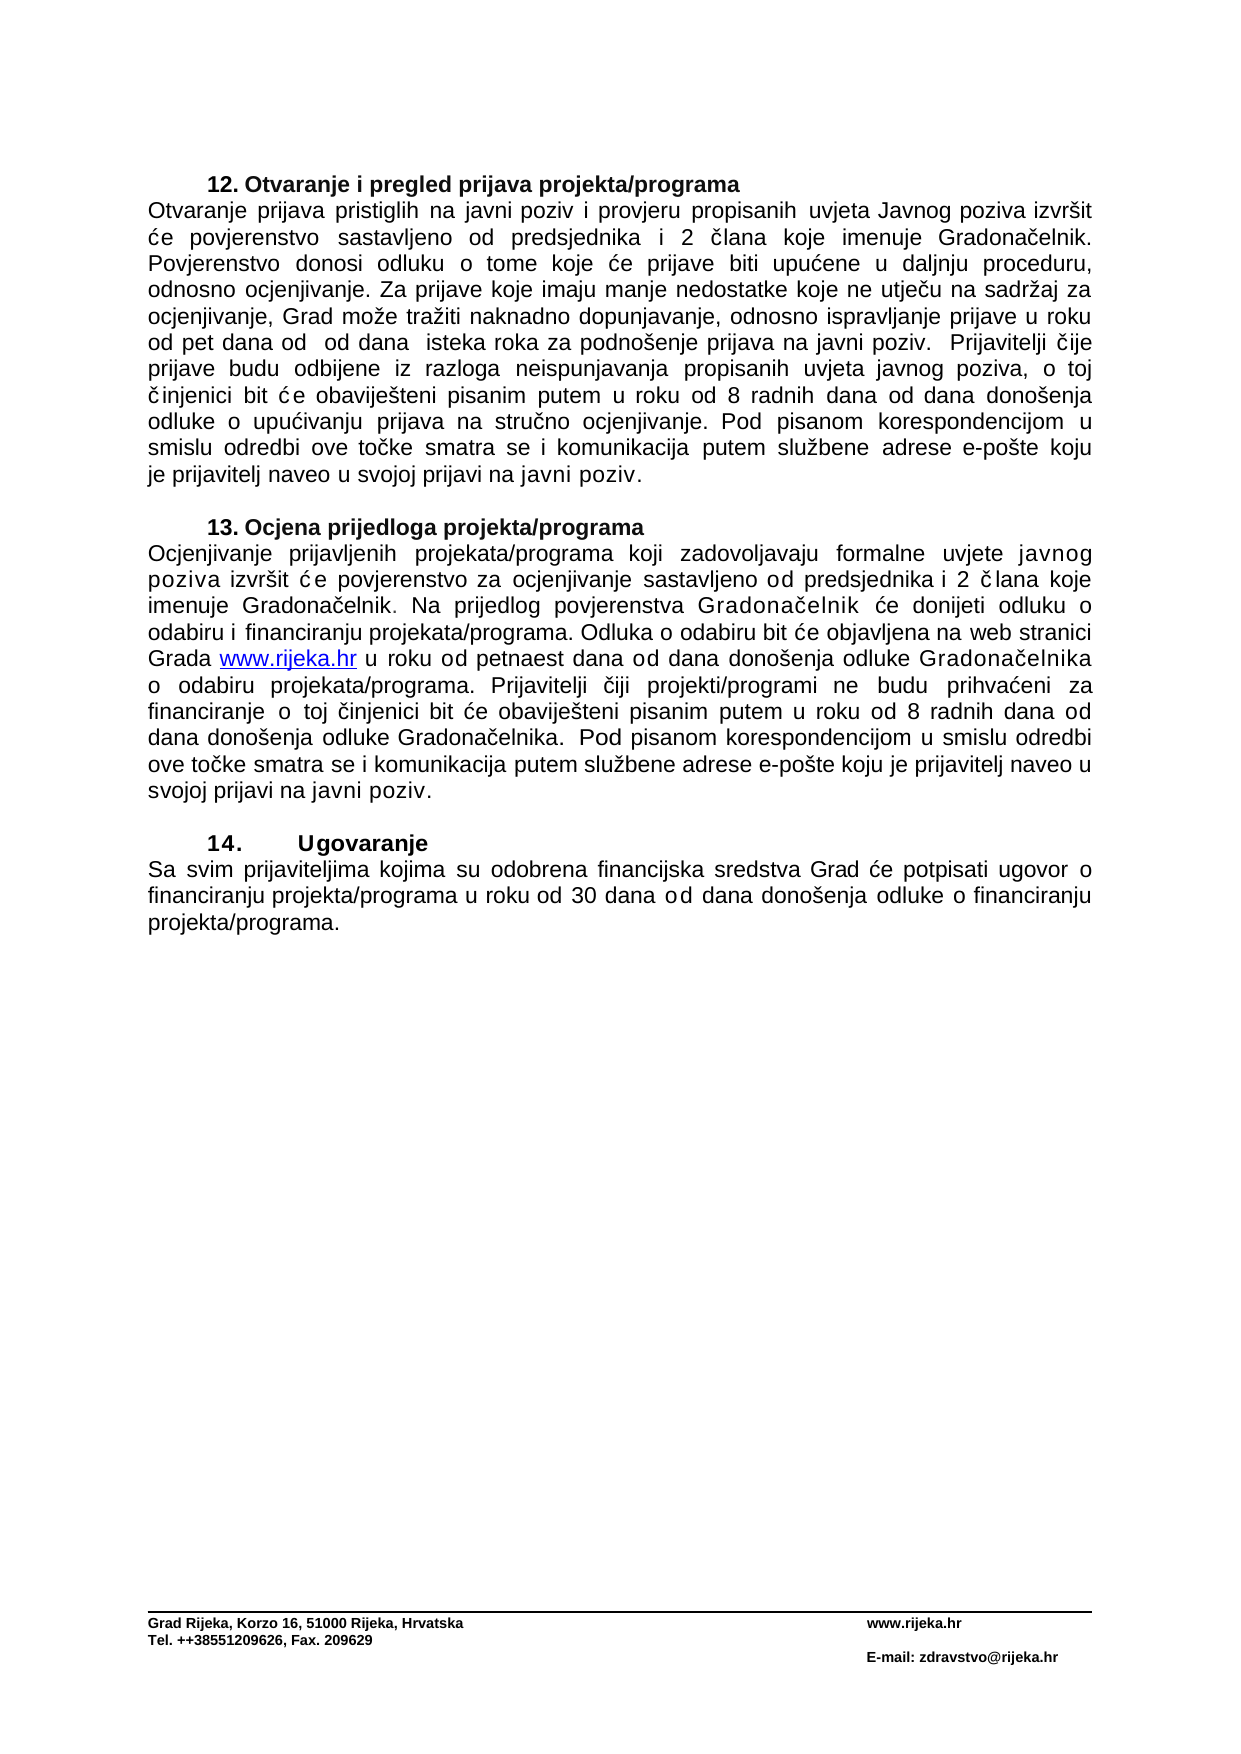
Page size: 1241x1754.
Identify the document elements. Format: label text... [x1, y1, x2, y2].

text Otvaranje prijava pristiglih na javni poziv i provjeru propisanih uvjeta Javnog poziva izvršit će povjerenstvo sastavljeno od predsjednika i 2 člana koje imenuje Gradonačelnik. Povjerenstvo donosi odluku o tome koje će prijave biti upućene u daljnju proceduru, odnosno ocjenjivanje. Za prijave koje imaju manje nedostatke koje ne utječu na sadržaj za ocjenjivanje, Grad može tražiti naknadno dopunjavanje, odnosno ispravljanje prijave u roku od pet dana od od dana isteka roka za podnošenje prijava na javni poziv. Prijavitelji čije prijave budu odbijene iz razloga neispunjavanja propisanih uvjeta javnog poziva, o toj činjenici bit će obaviješteni pisanim putem u roku od 8 radnih dana od dana donošenja odluke o upućivanju prijava na stručno ocjenjivanje. Pod pisanom korespondencijom u smislu odredbi ove točke smatra se i komunikacija putem službene adrese e-pošte koju je prijavitelj naveo u svojoj prijavi na javni poziv. [148, 197, 1092, 487]
text Ocjenjivanje prijavljenih projekata/programa koji zadovoljavaju formalne uvjete javnog poziva izvršit će povjerenstvo za ocjenjivanje sastavljeno od predsjednika i 2 člana koje imenuje Gradonačelnik. Na prijedlog povjerenstva Gradonačelnik će donijeti odluku o odabiru i financiranju projekata/programa. Odluka o odabiru bit će objavljena na web stranici Grada www.rijeka.hr u roku od petnaest dana od dana donošenja odluke Gradonačelnika o odabiru projekata/programa. Prijavitelji čiji projekti/programi ne budu prihvaćeni za financiranje o toj činjenici bit će obaviješteni pisanim putem u roku od 8 radnih dana od dana donošenja odluke Gradonačelnika. Pod pisanom korespondencijom u smislu odredbi ove točke smatra se i komunikacija putem službene adrese e-pošte koju je prijavitelj naveo u svojoj prijavi na javni poziv. [148, 540, 1092, 803]
list Ugovaranje [207, 830, 1092, 856]
list Otvaranje i pregled prijava projekta/programa [207, 171, 1093, 197]
list Ocjena prijedloga projekta/programa [207, 513, 1093, 540]
text Sa svim prijaviteljima kojima su odobrena financijska sredstva Grad će potpisati ugovor o financiranju projekta/programa u roku od 30 dana od dana donošenja odluke o financiranju projekta/programa. [148, 856, 1092, 935]
